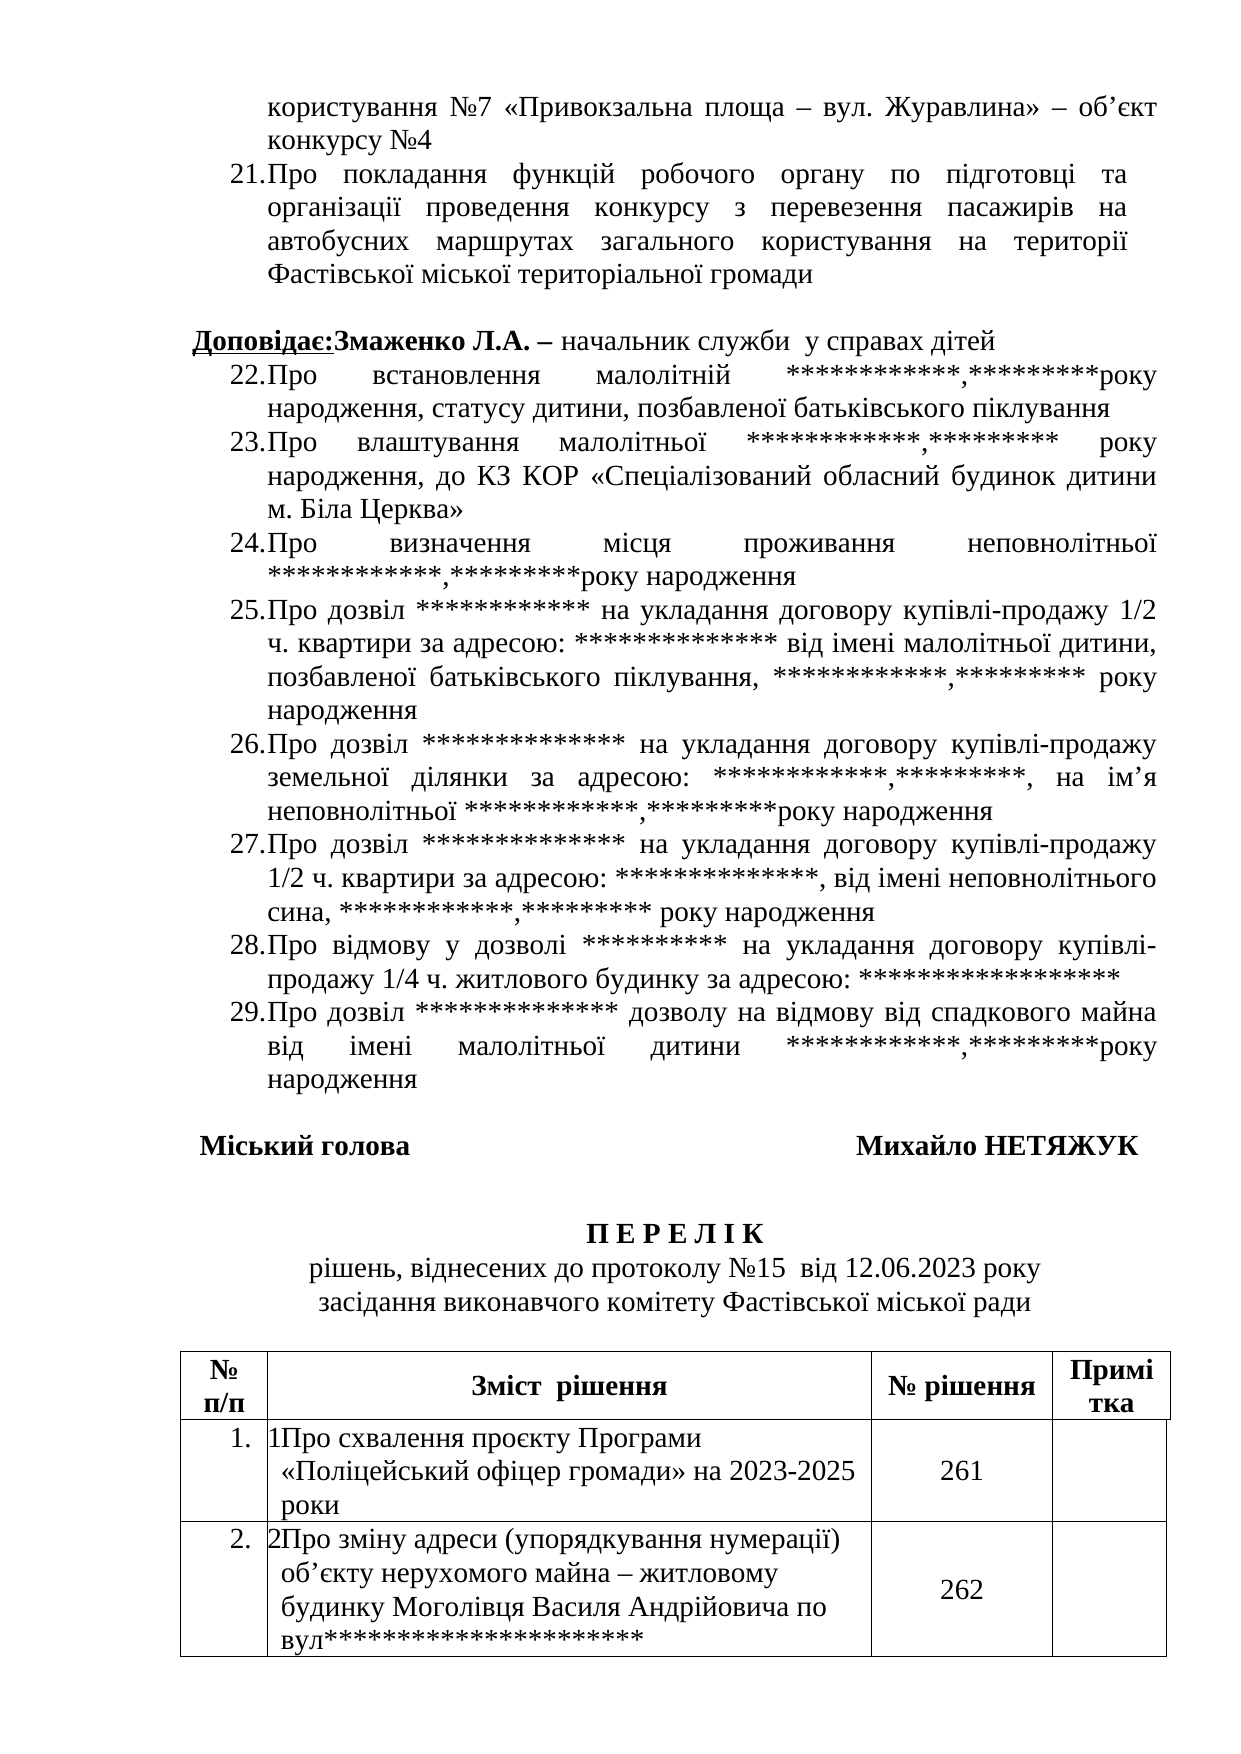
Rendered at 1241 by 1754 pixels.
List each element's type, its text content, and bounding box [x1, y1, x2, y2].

table_header Зміст рішення [268, 1352, 871, 1419]
table_cell Про схвалення проєкту Програми «Поліцейський офіцер громади» на 2023-2025 роки [268, 1420, 871, 1521]
text засідання виконавчого комітету Фастівської міської ради [192, 1284, 1157, 1317]
text рішень, віднесених до протоколу №15 від 12.06.2023 року [192, 1250, 1157, 1284]
list Про відмову у дозволі ********** на укладання договору купівлі-продажу 1/4 ч. житлового будинку за адресою: ****************** [229, 927, 1157, 994]
text Міський голова Михайло НЕТЯЖУК [192, 1128, 1157, 1162]
list Про дозвіл ************ на укладання договору купівлі-продажу 1/2 ч. квартири за адресою: ************** від імені малолітньої дитини, позбавленої батьківського піклування, ************,********* року народження [229, 592, 1157, 726]
list Про дозвіл ************** на укладання договору купівлі-продажу 1/2 ч. квартири за адресою: **************, від імені неповнолітнього сина, ************,********* року народження [229, 827, 1157, 927]
table_cell 1. [181, 1420, 267, 1521]
table_header Примітка [1053, 1352, 1170, 1419]
table_cell Про зміну адреси (упорядкування нумерації) об’єкту нерухомого майна – житловому будинку Моголівця Василя Андрійовича по вул********************** [268, 1522, 871, 1656]
table_cell 262 [872, 1522, 1052, 1656]
table_cell [1053, 1420, 1166, 1521]
list Про визначення місця проживання неповнолітньої ************,*********року народження [229, 525, 1157, 592]
subtitle П Е Р Е Л І К [192, 1217, 1157, 1250]
list Про покладання функцій робочого органу по підготовці та організації проведення конкурсу з перевезення пасажирів на автобусних маршрутах загального користування на території Фастівської міської територіальної громади [229, 156, 1128, 290]
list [229, 89, 1157, 156]
list Про встановлення малолітній ************,*********року народження, статусу дитини, позбавленої батьківського піклування [229, 357, 1157, 424]
text Доповідає:Змаженко Л.А. – начальник служби у справах дітей [192, 323, 1157, 357]
table_cell [1053, 1522, 1166, 1656]
table_header № п/п [181, 1352, 267, 1419]
list Про влаштування малолітньої ************,********* року народження, до КЗ КОР «Спеціалізований обласний будинок дитини м. Біла Церква» [229, 424, 1157, 525]
list Про дозвіл ************** на укладання договору купівлі-продажу земельної ділянки за адресою: ************,*********, на ім’я неповнолітньої ************,*********року народження [229, 726, 1157, 827]
table_cell 2. [181, 1522, 267, 1656]
table_cell 261 [872, 1420, 1052, 1521]
table_header № рішення [872, 1352, 1052, 1419]
list Про дозвіл ************** дозволу на відмову від спадкового майна від імені малолітньої дитини ************,*********року народження [229, 994, 1157, 1095]
